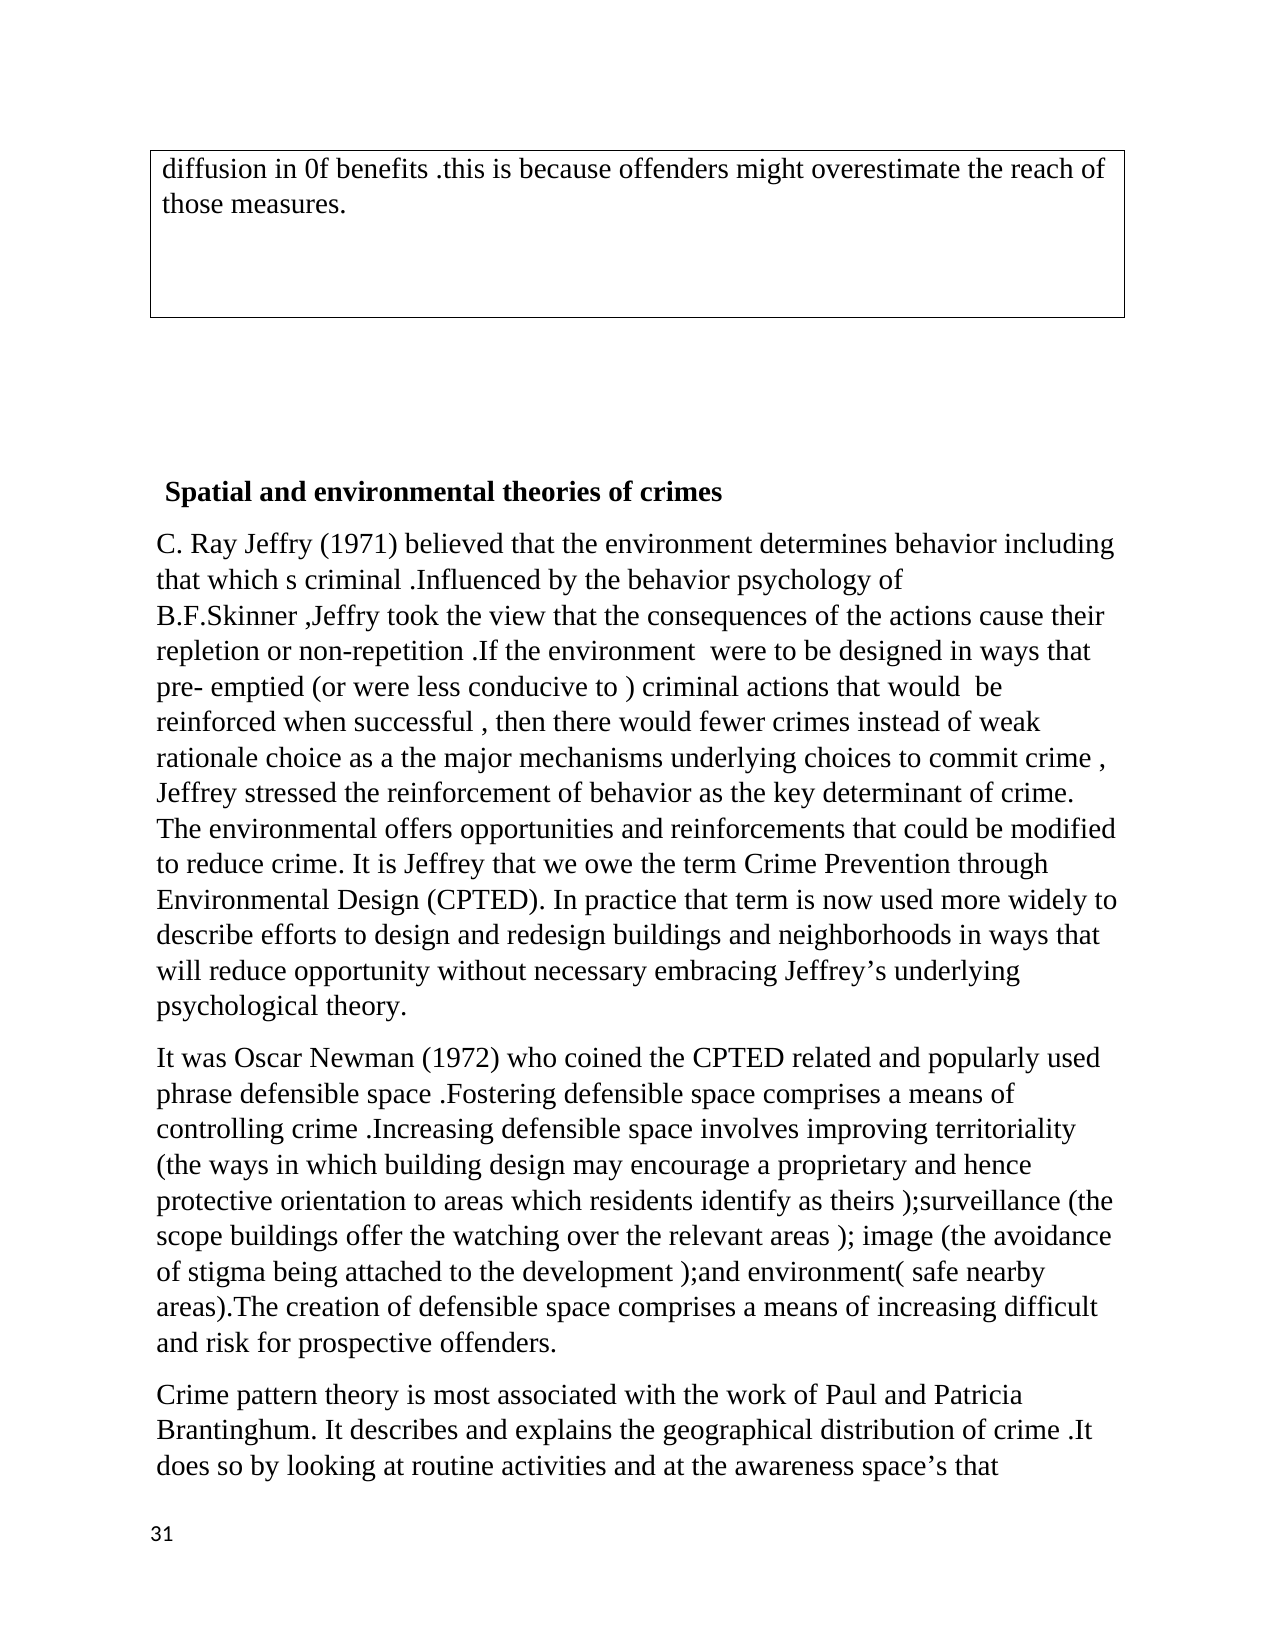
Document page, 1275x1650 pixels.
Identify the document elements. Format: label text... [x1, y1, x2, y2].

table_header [151, 151, 1124, 317]
text C. Ray Jeffry (1971) believed that the environment determines behavior including that which s criminal .Influenced by the behavior psychology of B.F.Skinner ,Jeffry took the view that the consequences of the actions cause their repletion or non-repetition .If the environment were to be designed in ways that pre- emptied (or were less conducive to ) criminal actions that would be reinforced when successful , then there would fewer crimes instead of weak rationale choice as a the major mechanisms underlying choices to commit crime , Jeffrey stressed the reinforcement of behavior as the key determinant of crime. The environmental offers opportunities and reinforcements that could be modified to reduce crime. It is Jeffrey that we owe the term Crime Prevention through Environmental Design (CPTED). In practice that term is now used more widely to describe efforts to design and redesign buildings and neighborhoods in ways that will reduce opportunity without necessary embracing Jeffrey’s underlying psychological theory. [156, 527, 1125, 1022]
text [156, 1377, 1125, 1482]
text It was Oscar Newman (1972) who coined the CPTED related and popularly used phrase defensible space .Fostering defensible space comprises a means of controlling crime .Increasing defensible space involves improving territoriality (the ways in which building design may encourage a proprietary and hence protective orientation to areas which residents identify as theirs );surveillance (the scope buildings offer the watching over the relevant areas ); image (the avoidance of stigma being attached to the development );and environment( safe nearby areas).The creation of defensible space comprises a means of increasing difficult and risk for prospective offenders. [156, 1041, 1125, 1358]
text Spatial and environmental theories of crimes [150, 474, 1125, 508]
